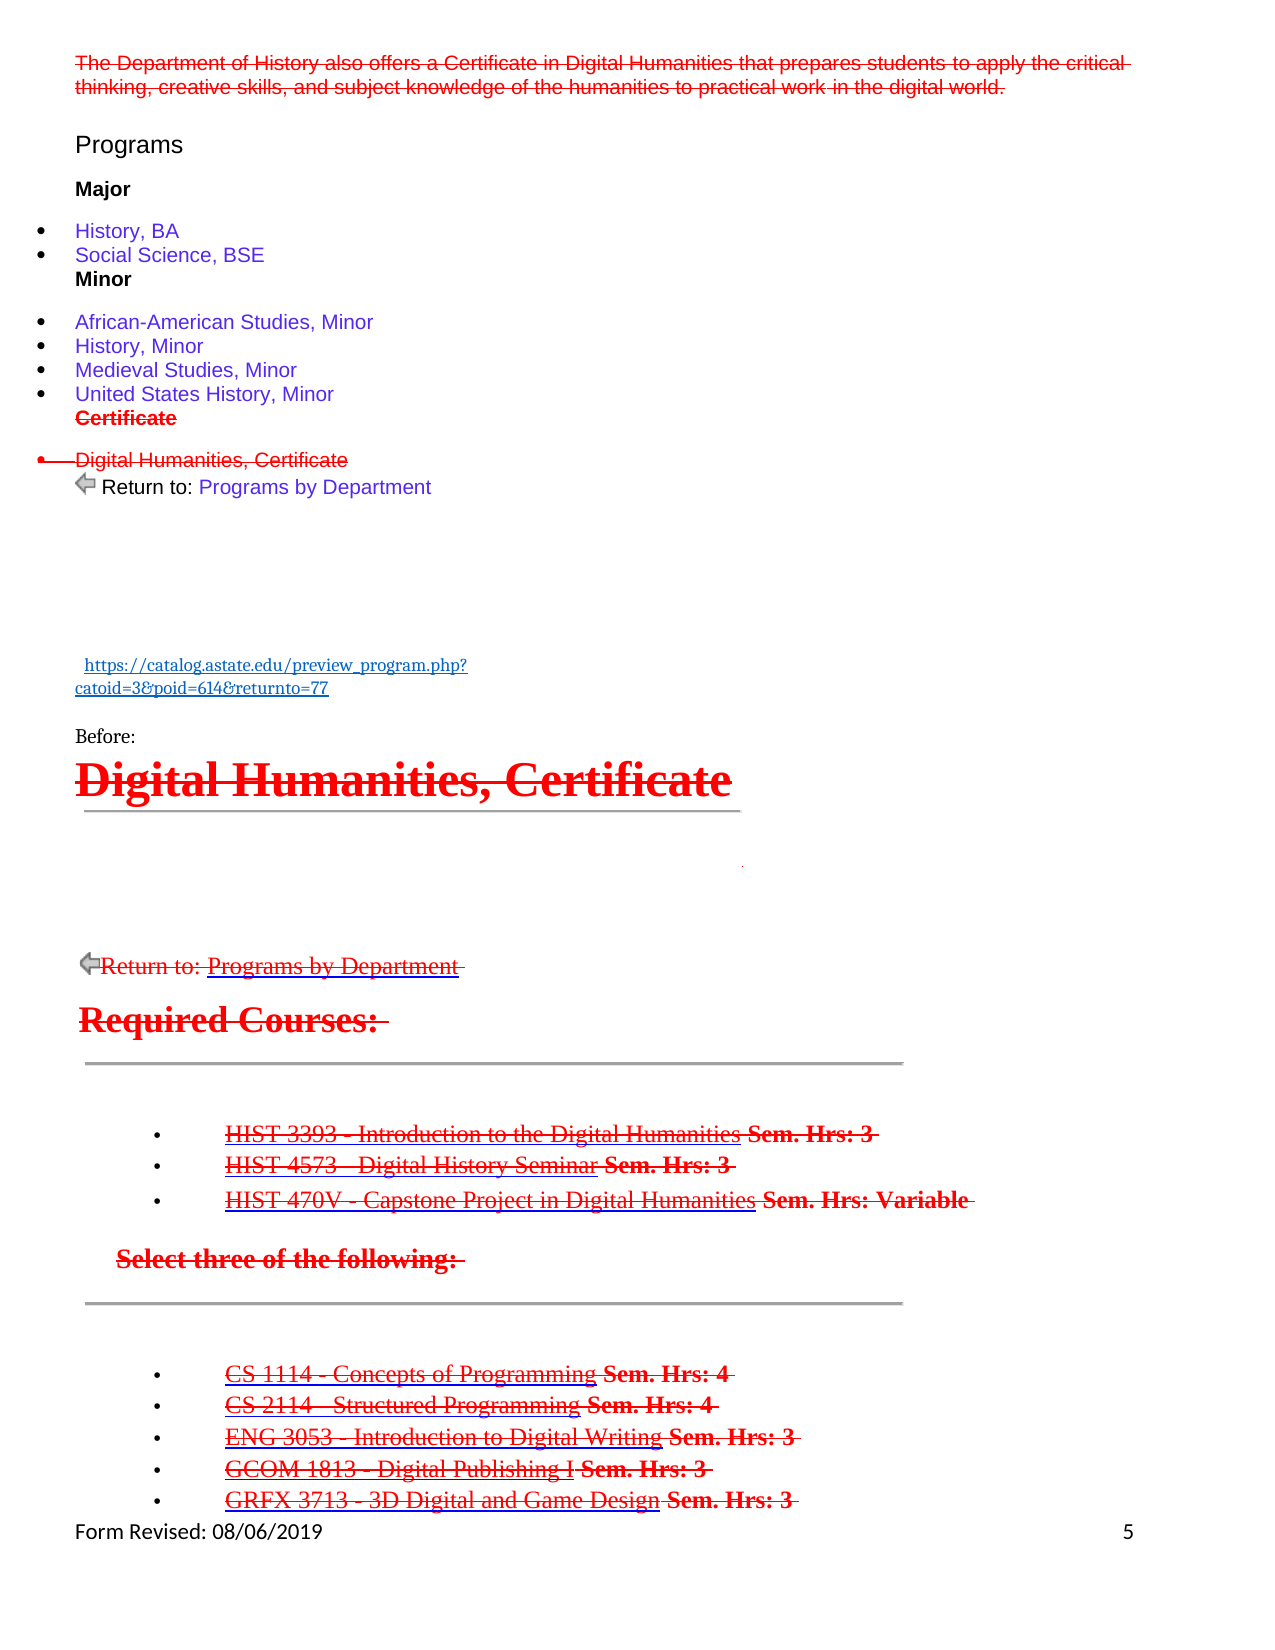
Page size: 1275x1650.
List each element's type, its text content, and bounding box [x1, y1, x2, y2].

text Major [75, 176, 1194, 200]
list HIST 3393 - Introduction to the Digital Humanities Sem. Hrs: 3 [116, 1119, 975, 1148]
list HIST 470V - Capstone Project in Digital Humanities Sem. Hrs: Variable Select three of the following: [116, 1182, 975, 1275]
list ENG 3053 - Introduction to Digital Writing Sem. Hrs: 3 [116, 1422, 975, 1451]
list African-American Studies, Minor [37, 309, 1194, 334]
text Certificate [75, 406, 1194, 430]
list Social Science, BSE [37, 243, 1194, 267]
text Minor [75, 267, 1194, 291]
list GCOM 1813 - Digital Publishing I Sem. Hrs: 3 [116, 1454, 975, 1482]
list Medieval Studies, Minor [37, 358, 1194, 382]
picture [75, 472, 96, 495]
subtitle Digital Humanities, Certificate [75, 750, 742, 807]
list CS 2114 - Structured Programming Sem. Hrs: 4 [116, 1391, 975, 1419]
subtitle Programs [75, 130, 1194, 158]
list United States History, Minor [37, 382, 1194, 406]
list CS 1114 - Concepts of Programming Sem. Hrs: 4 [116, 1359, 975, 1388]
text The Department of History also offers a Certificate in Digital Humanities that prepares students to apply the critical thinking, creative skills, and subject knowledge of the humanities to practical work in the digital world. [75, 51, 1194, 98]
list History, Minor [37, 334, 1194, 358]
subtitle Before: [75, 724, 742, 748]
text Return to: Programs by Department [75, 472, 1194, 501]
list GRFX 3713 - 3D Digital and Game Design Sem. Hrs: 3 [116, 1485, 975, 1514]
text Return to: Programs by Department [80, 951, 975, 980]
picture [79, 952, 100, 975]
list History, BA [37, 219, 1194, 243]
list HIST 4573 - Digital History Seminar Sem. Hrs: 3 [116, 1151, 975, 1179]
text Required Courses: [78, 997, 1194, 1041]
list Digital Humanities, Certificate [37, 448, 1194, 472]
text https://catalog.astate.edu/preview_program.php?catoid=3&poid=614&returnto=77 [75, 655, 643, 699]
